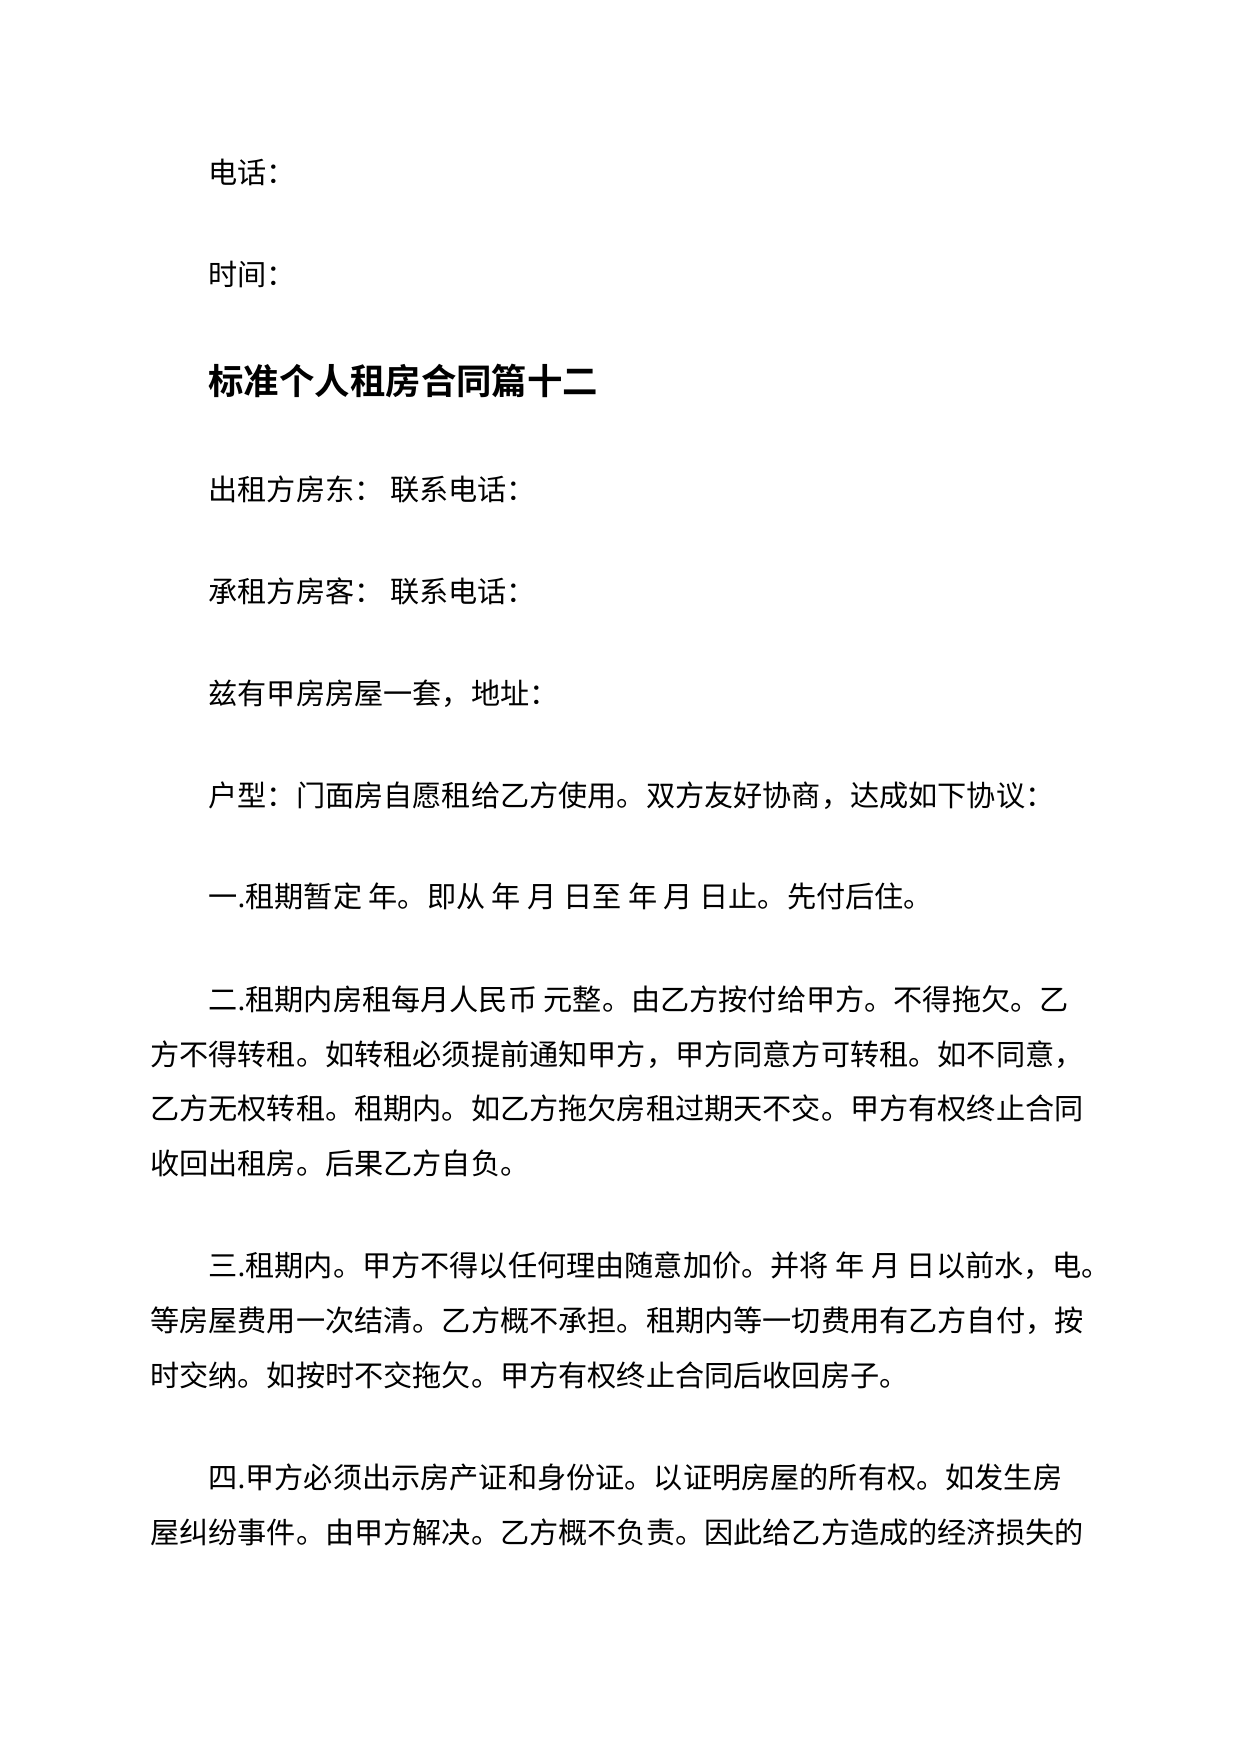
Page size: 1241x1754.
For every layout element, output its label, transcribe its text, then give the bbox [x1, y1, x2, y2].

text 时间： [150, 252, 1090, 294]
text 三.租期内。甲方不得以任何理由随意加价。并将 年 月 日以前水，电。等房屋费用一次结清。乙方概不承担。租期内等一切费用有乙方自付，按时交纳。如按时不交拖欠。甲方有权终止合同后收回房子。 [150, 1243, 1090, 1395]
text 承租方房客： 联系电话： [150, 569, 1090, 611]
text 二.租期内房租每月人民币 元整。由乙方按付给甲方。不得拖欠。乙方不得转租。如转租必须提前通知甲方，甲方同意方可转租。如不同意，乙方无权转租。租期内。如乙方拖欠房租过期天不交。甲方有权终止合同收回出租房。后果乙方自负。 [150, 976, 1090, 1183]
text 电话： [150, 150, 1090, 192]
text 一.租期暂定 年。即从 年 月 日至 年 月 日止。先付后住。 [150, 874, 1090, 916]
text 户型：门面房自愿租给乙方使用。双方友好协商，达成如下协议： [150, 772, 1090, 814]
text 兹有甲房房屋一套，地址： [150, 671, 1090, 713]
text 标准个人租房合同篇十二 [150, 353, 1090, 405]
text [150, 1454, 1090, 1552]
text 出租方房东： 联系电话： [150, 467, 1090, 509]
